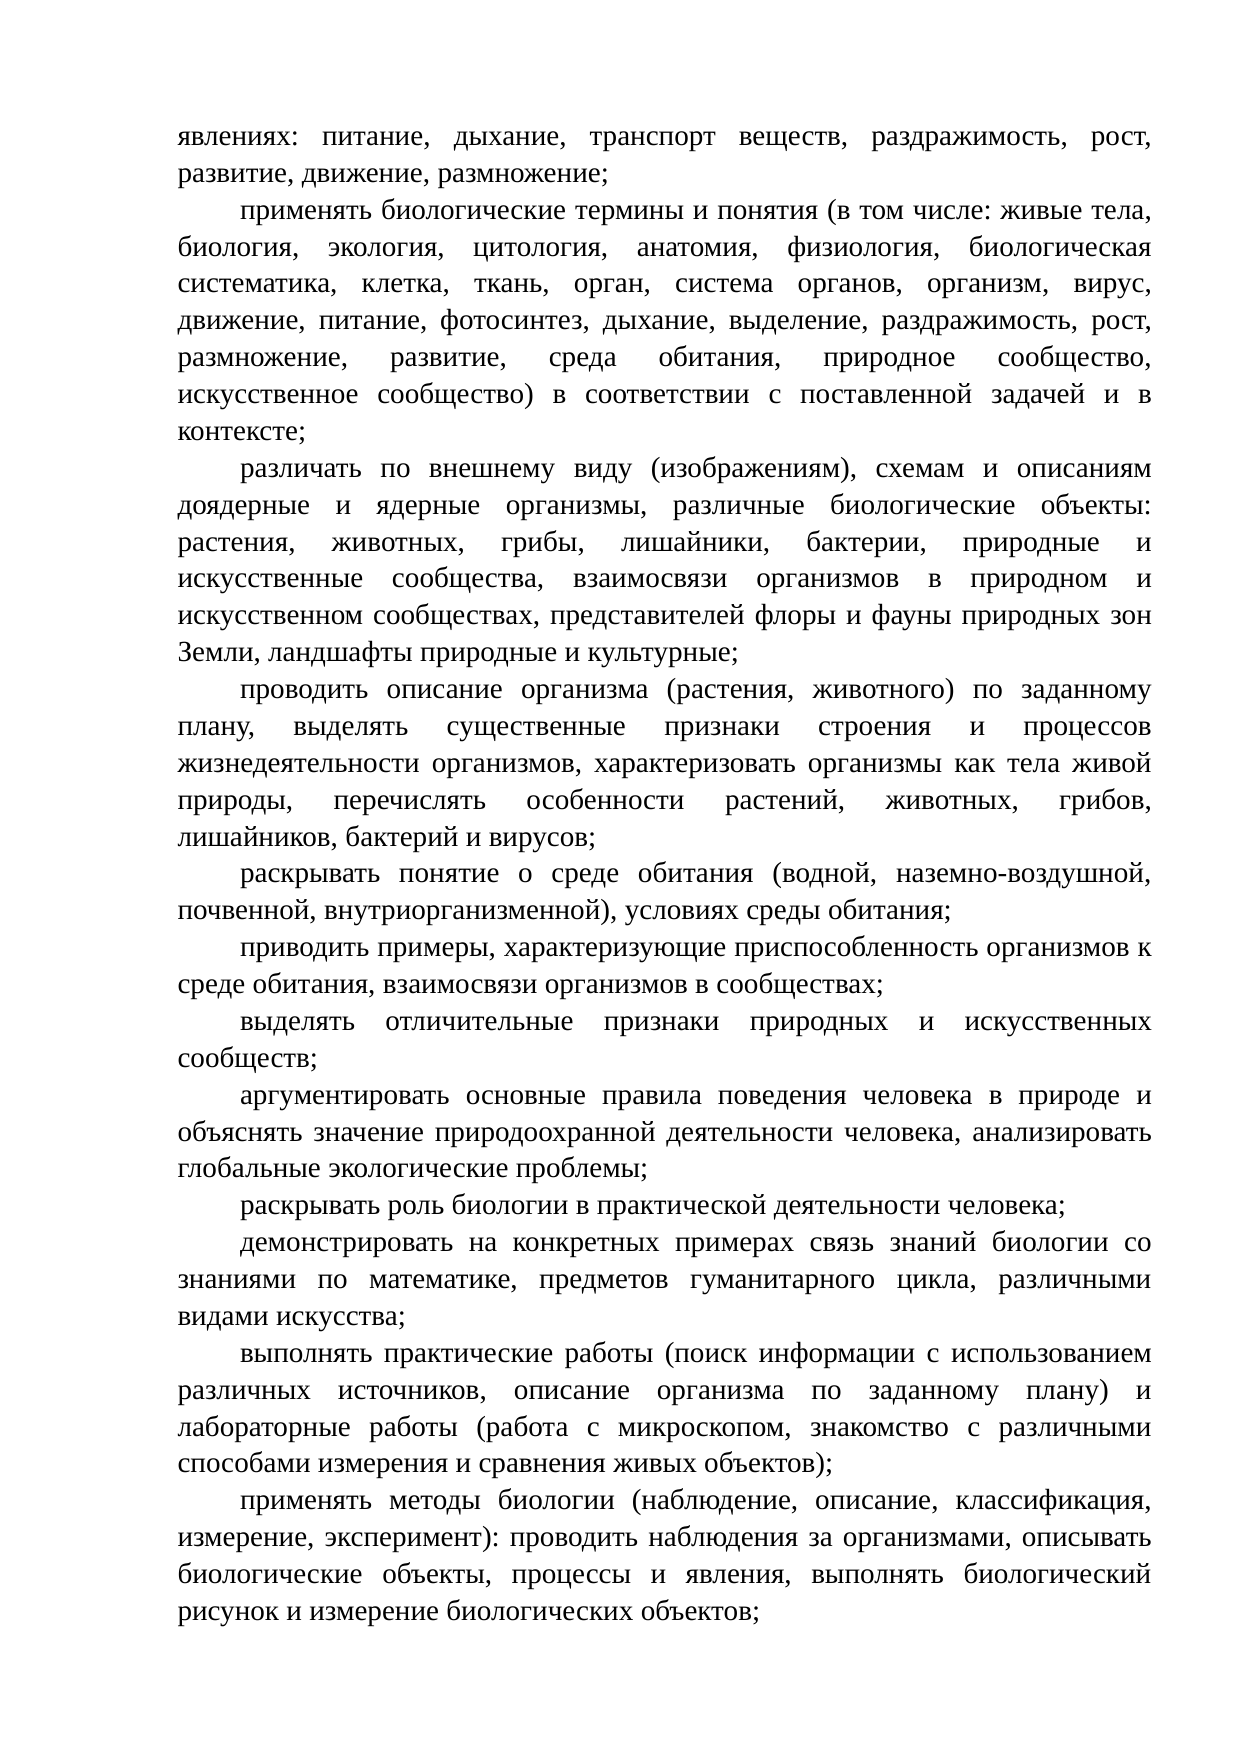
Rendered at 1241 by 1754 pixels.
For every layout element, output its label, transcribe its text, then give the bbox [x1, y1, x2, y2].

text аргументировать основные правила поведения человека в природе и объяснять значение природоохранной деятельности человека, анализировать глобальные экологические проблемы; [177, 1077, 1152, 1184]
text демонстрировать на конкретных примерах связь знаний биологии со знаниями по математике, предметов гуманитарного цикла, различными видами искусства; [177, 1224, 1152, 1332]
text раскрывать роль биологии в практической деятельности человека; [177, 1187, 1152, 1221]
text выделять отличительные признаки природных и искусственных сообществ; [177, 1003, 1152, 1073]
text выполнять практические работы (поиск информации с использованием различных источников, описание организма по заданному плану) и лабораторные работы (работа с микроскопом, знакомство с различными способами измерения и сравнения живых объектов); [177, 1335, 1152, 1479]
text применять биологические термины и понятия (в том числе: живые тела, биология, экология, цитология, анатомия, физиология, биологическая систематика, клетка, ткань, орган, система органов, организм, вирус, движение, питание, фотосинтез, дыхание, выделение, раздражимость, рост, размножение, развитие, среда обитания, природное сообщество, искусственное сообщество) в соответствии с поставленной задачей и в контексте; [177, 192, 1152, 447]
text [177, 118, 1152, 188]
text раскрывать понятие о среде обитания (водной, наземно-воздушной, почвенной, внутриорганизменной), условиях среды обитания; [177, 856, 1152, 926]
text проводить описание организма (растения, животного) по заданному плану, выделять существенные признаки строения и процессов жизнедеятельности организмов, характеризовать организмы как тела живой природы, перечислять особенности растений, животных, грибов, лишайников, бактерий и вирусов; [177, 671, 1152, 852]
text различать по внешнему виду (изображениям), схемам и описаниям доядерные и ядерные организмы, различные биологические объекты: растения, животных, грибы, лишайники, бактерии, природные и искусственные сообщества, взаимосвязи организмов в природном и искусственном сообществах, представителей флоры и фауны природных зон Земли, ландшафты природные и культурные; [177, 450, 1152, 668]
text применять методы биологии (наблюдение, описание, классификация, измерение, эксперимент): проводить наблюдения за организмами, описывать биологические объекты, процессы и явления, выполнять биологический рисунок и измерение биологических объектов; [177, 1482, 1152, 1627]
text приводить примеры, характеризующие приспособленность организмов к среде обитания, взаимосвязи организмов в сообществах; [177, 929, 1152, 1000]
